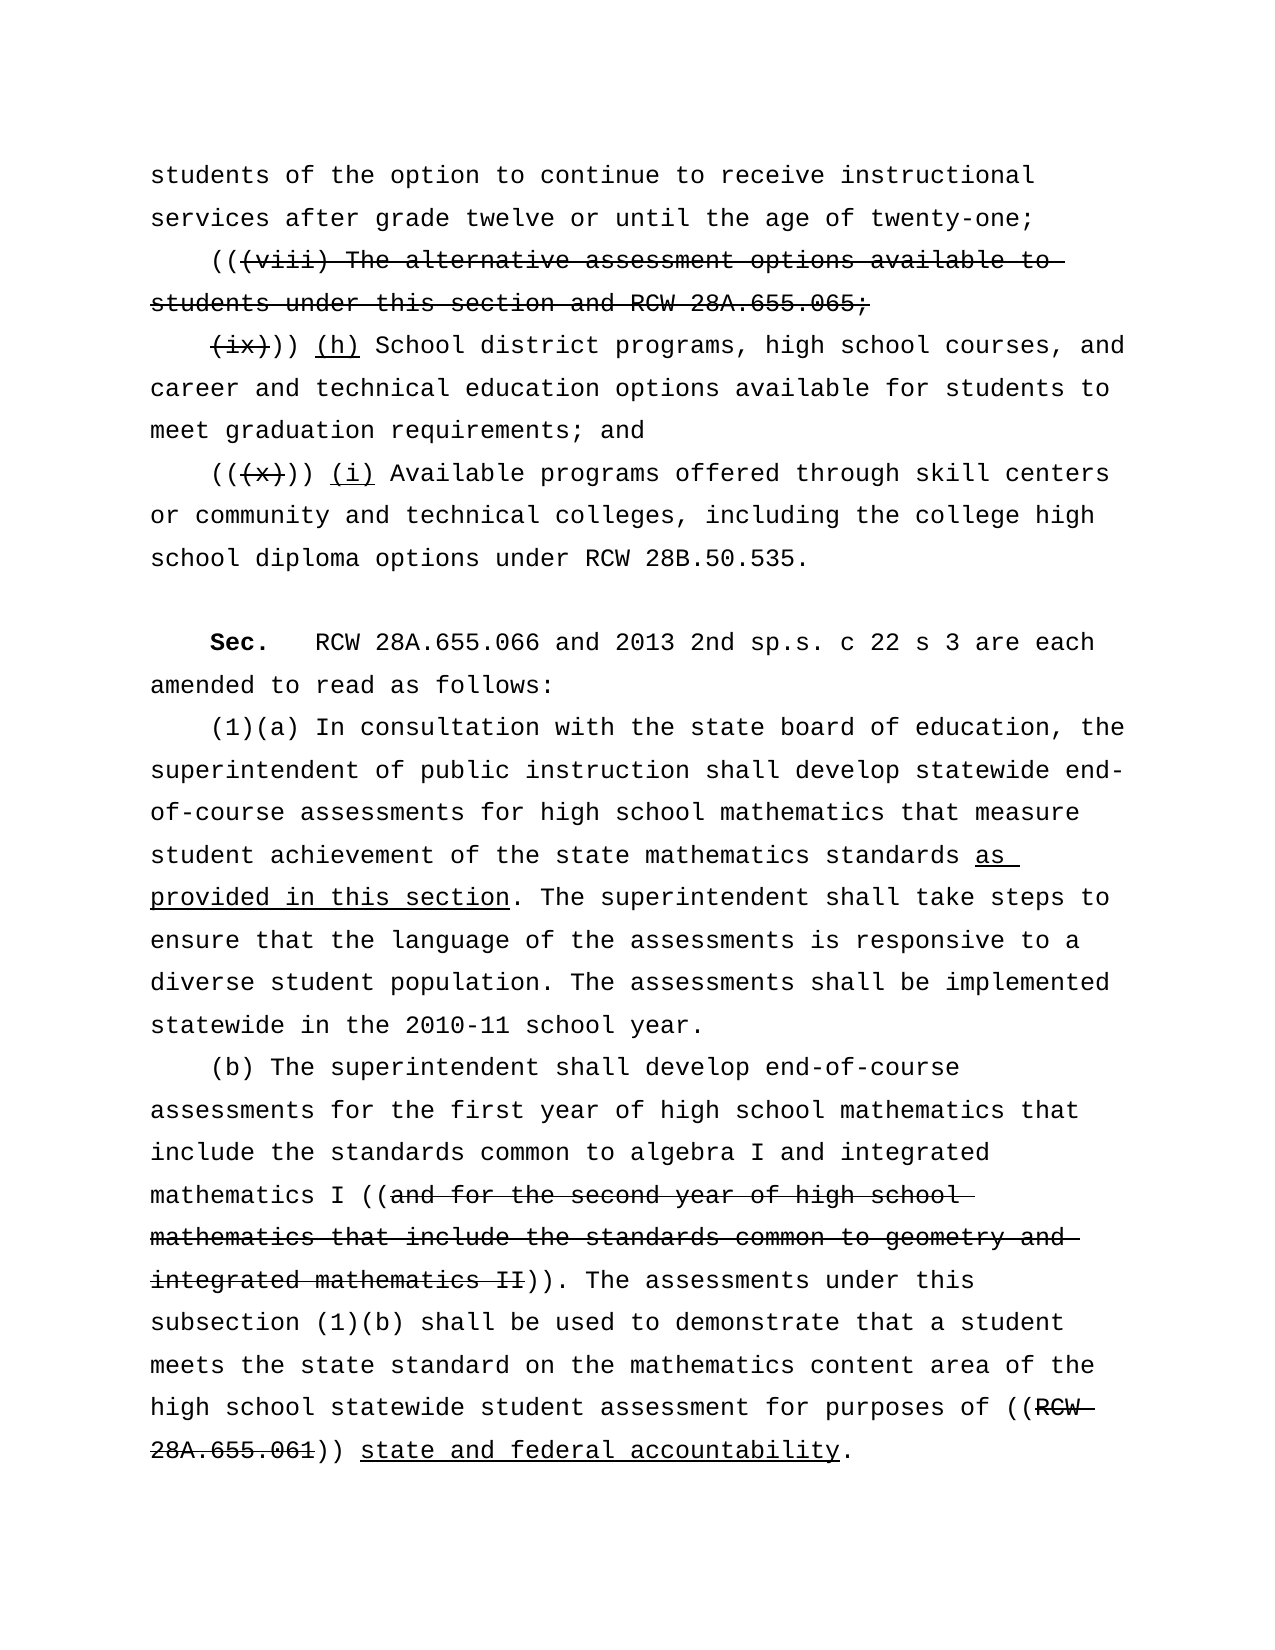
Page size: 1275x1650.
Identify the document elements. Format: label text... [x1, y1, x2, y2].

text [150, 150, 1125, 235]
text Sec. RCW 28A.655.066 and 2013 2nd sp.s. c 22 s 3 are each amended to read as follows: [150, 617, 1125, 702]
text (b) The superintendent shall develop end-of-course assessments for the first year of high school mathematics that include the standards common to algebra I and integrated mathematics I ((and for the second year of high school mathematics that include the standards common to geometry and integrated mathematics II)). The assessments under this subsection (1)(b) shall be used to demonstrate that a student meets the state standard on the mathematics content area of the high school statewide student assessment for purposes of ((RCW 28A.655.061)) state and federal accountability. [150, 1042, 1125, 1467]
text (ix))) (h) School district programs, high school courses, and career and technical education options available for students to meet graduation requirements; and [150, 320, 1125, 447]
text (((viii) The alternative assessment options available to students under this section and RCW 28A.655.065; [150, 235, 1125, 320]
text (((x))) (i) Available programs offered through skill centers or community and technical colleges, including the college high school diploma options under RCW 28B.50.535. [150, 447, 1125, 575]
text (1)(a) In consultation with the state board of education, the superintendent of public instruction shall develop statewide end-of-course assessments for high school mathematics that measure student achievement of the state mathematics standards as provided in this section. The superintendent shall take steps to ensure that the language of the assessments is responsive to a diverse student population. The assessments shall be implemented statewide in the 2010-11 school year. [150, 702, 1125, 1042]
